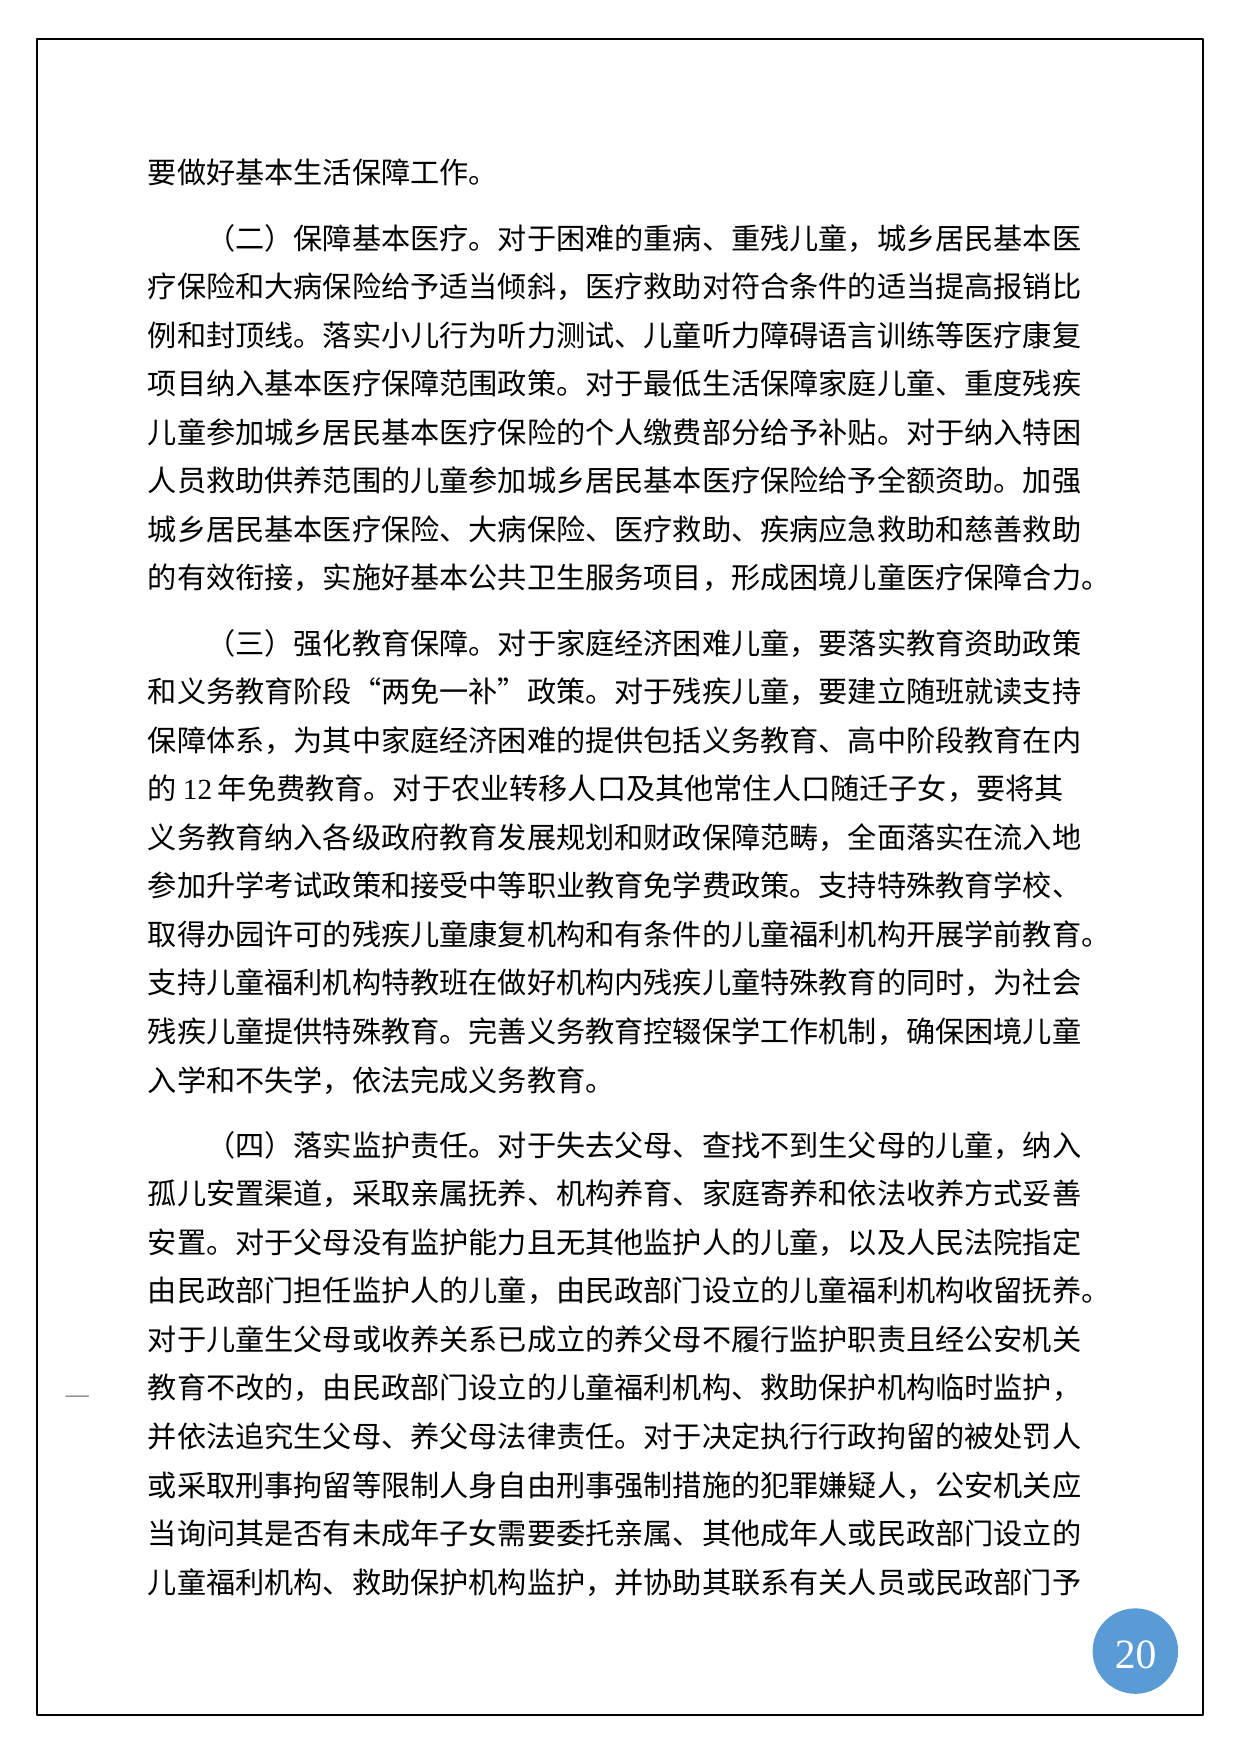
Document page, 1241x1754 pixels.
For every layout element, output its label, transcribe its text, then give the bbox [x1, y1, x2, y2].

text （三）强化教育保障。对于家庭经济困难儿童，要落实教育资助政策和义务教育阶段“两免一补”政策。对于残疾儿童，要建立随班就读支持保障体系，为其中家庭经济困难的提供包括义务教育、高中阶段教育在内的12年免费教育。对于农业转移人口及其他常住人口随迁子女，要将其义务教育纳入各级政府教育发展规划和财政保障范畴，全面落实在流入地参加升学考试政策和接受中等职业教育免学费政策。支持特殊教育学校、取得办园许可的残疾儿童康复机构和有条件的儿童福利机构开展学前教育。支持儿童福利机构特教班在做好机构内残疾儿童特殊教育的同时，为社会残疾儿童提供特殊教育。完善义务教育控辍保学工作机制，确保困境儿童入学和不失学，依法完成义务教育。 [148, 620, 1092, 1099]
text （二）保障基本医疗。对于困难的重病、重残儿童，城乡居民基本医疗保险和大病保险给予适当倾斜，医疗救助对符合条件的适当提高报销比例和封顶线。落实小儿行为听力测试、儿童听力障碍语言训练等医疗康复项目纳入基本医疗保障范围政策。对于最低生活保障家庭儿童、重度残疾儿童参加城乡居民基本医疗保险的个人缴费部分给予补贴。对于纳入特困人员救助供养范围的儿童参加城乡居民基本医疗保险给予全额资助。加强城乡居民基本医疗保险、大病保险、医疗救助、疾病应急救助和慈善救助的有效衔接，实施好基本公共卫生服务项目，形成困境儿童医疗保障合力。 [148, 215, 1092, 597]
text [148, 1122, 1092, 1601]
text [148, 150, 1092, 192]
